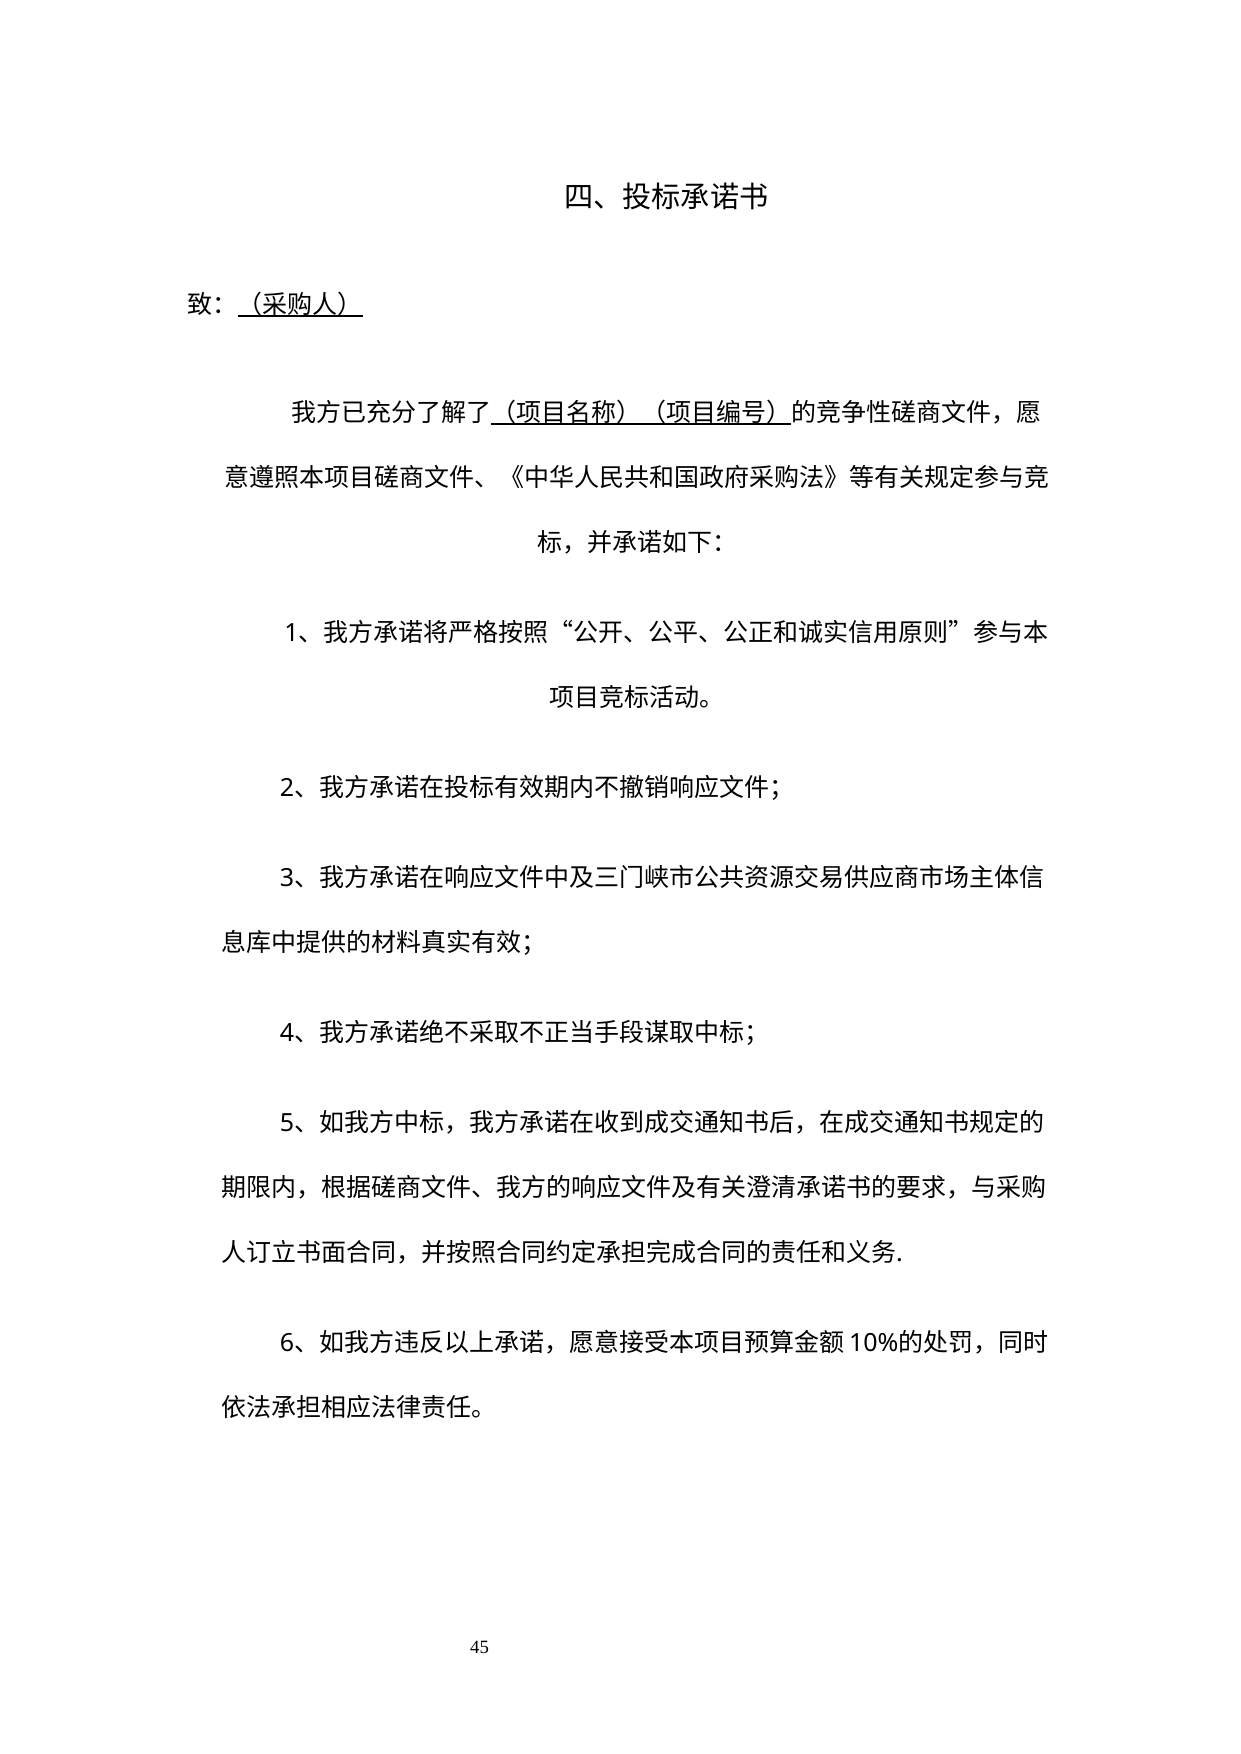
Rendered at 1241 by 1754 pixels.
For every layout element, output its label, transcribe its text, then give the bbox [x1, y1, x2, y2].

text 我方已充分了解了（项目名称）（项目编号）的竞争性磋商文件，愿意遵照本项目磋商文件、《中华人民共和国政府采购法》等有关规定参与竞标，并承诺如下： [221, 378, 1053, 573]
text 6、如我方违反以上承诺，愿意接受本项目预算金额10%的处罚，同时依法承担相应法律责任。 [221, 1308, 1053, 1438]
text 1、我方承诺将严格按照“公开、公平、公正和诚实信用原则”参与本项目竞标活动。 [221, 598, 1053, 728]
text 3、我方承诺在响应文件中及三门峡市公共资源交易供应商市场主体信息库中提供的材料真实有效； [221, 843, 1053, 973]
text 2、我方承诺在投标有效期内不撤销响应文件； [221, 753, 1053, 818]
text 四、投标承诺书 [221, 162, 1053, 227]
text 5、如我方中标，我方承诺在收到成交通知书后，在成交通知书规定的期限内，根据磋商文件、我方的响应文件及有关澄清承诺书的要求，与采购人订立书面合同，并按照合同约定承担完成合同的责任和义务. [221, 1088, 1053, 1283]
text 4、我方承诺绝不采取不正当手段谋取中标； [221, 998, 1053, 1063]
text 致：（采购人） [187, 270, 1053, 335]
